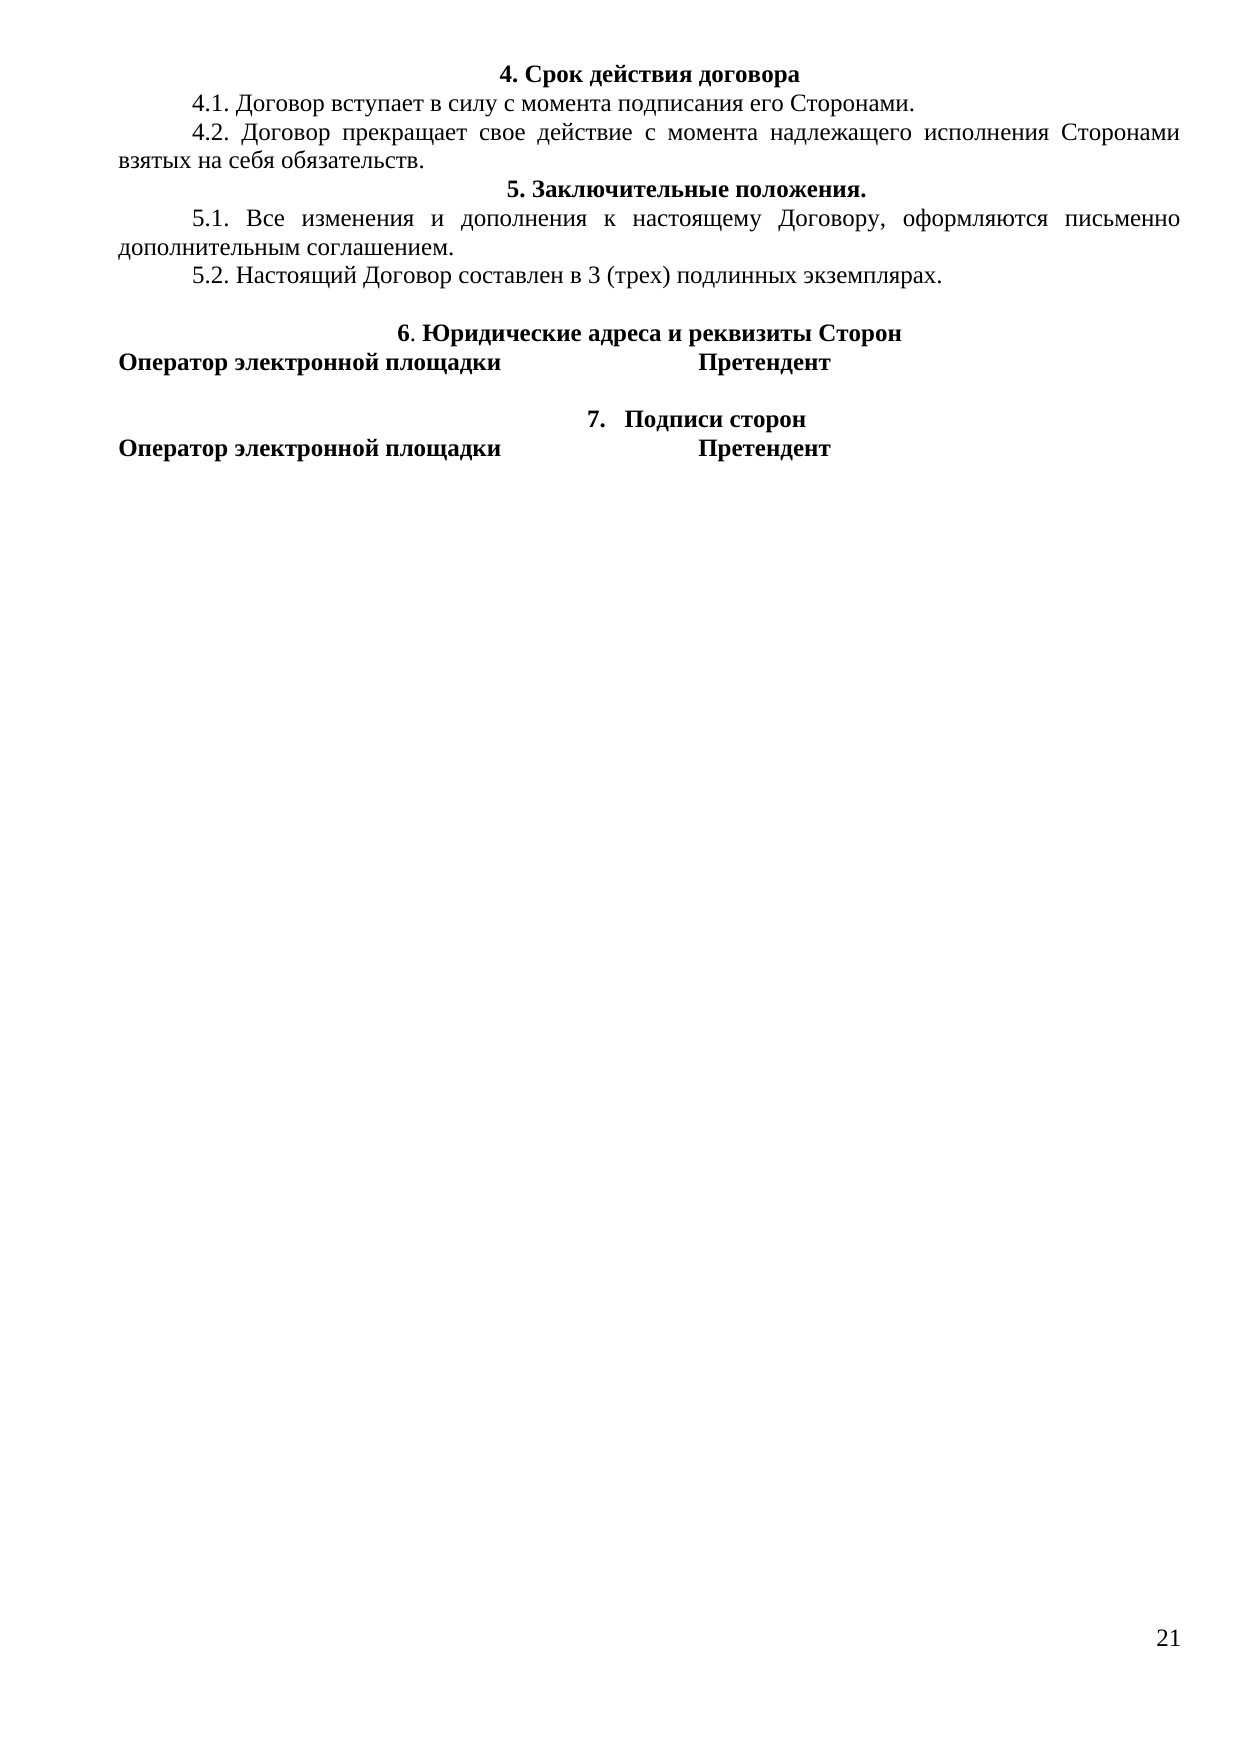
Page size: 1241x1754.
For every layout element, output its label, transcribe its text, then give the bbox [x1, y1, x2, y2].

text 4. Срок действия договора [118, 59, 1181, 88]
list Подписи сторон [212, 404, 1181, 433]
text 5. Заключительные положения. [118, 174, 1181, 203]
text 4.2. Договор прекращает свое действие с момента надлежащего исполнения Сторонами взятых на себя обязательств. [118, 117, 1181, 174]
text 5.2. Настоящий Договор составлен в 3 (трех) подлинных экземплярах. [118, 260, 1181, 289]
text 6. Юридические адреса и реквизиты Сторон [118, 318, 1181, 347]
text Оператор электронной площадки Претендент [118, 433, 1181, 462]
text 5.1. Все изменения и дополнения к настоящему Договору, оформляются письменно дополнительным соглашением. [118, 203, 1181, 260]
text 4.1. Договор вступает в силу с момента подписания его Сторонами. [118, 88, 1181, 117]
text Оператор электронной площадки Претендент [118, 347, 1181, 375]
